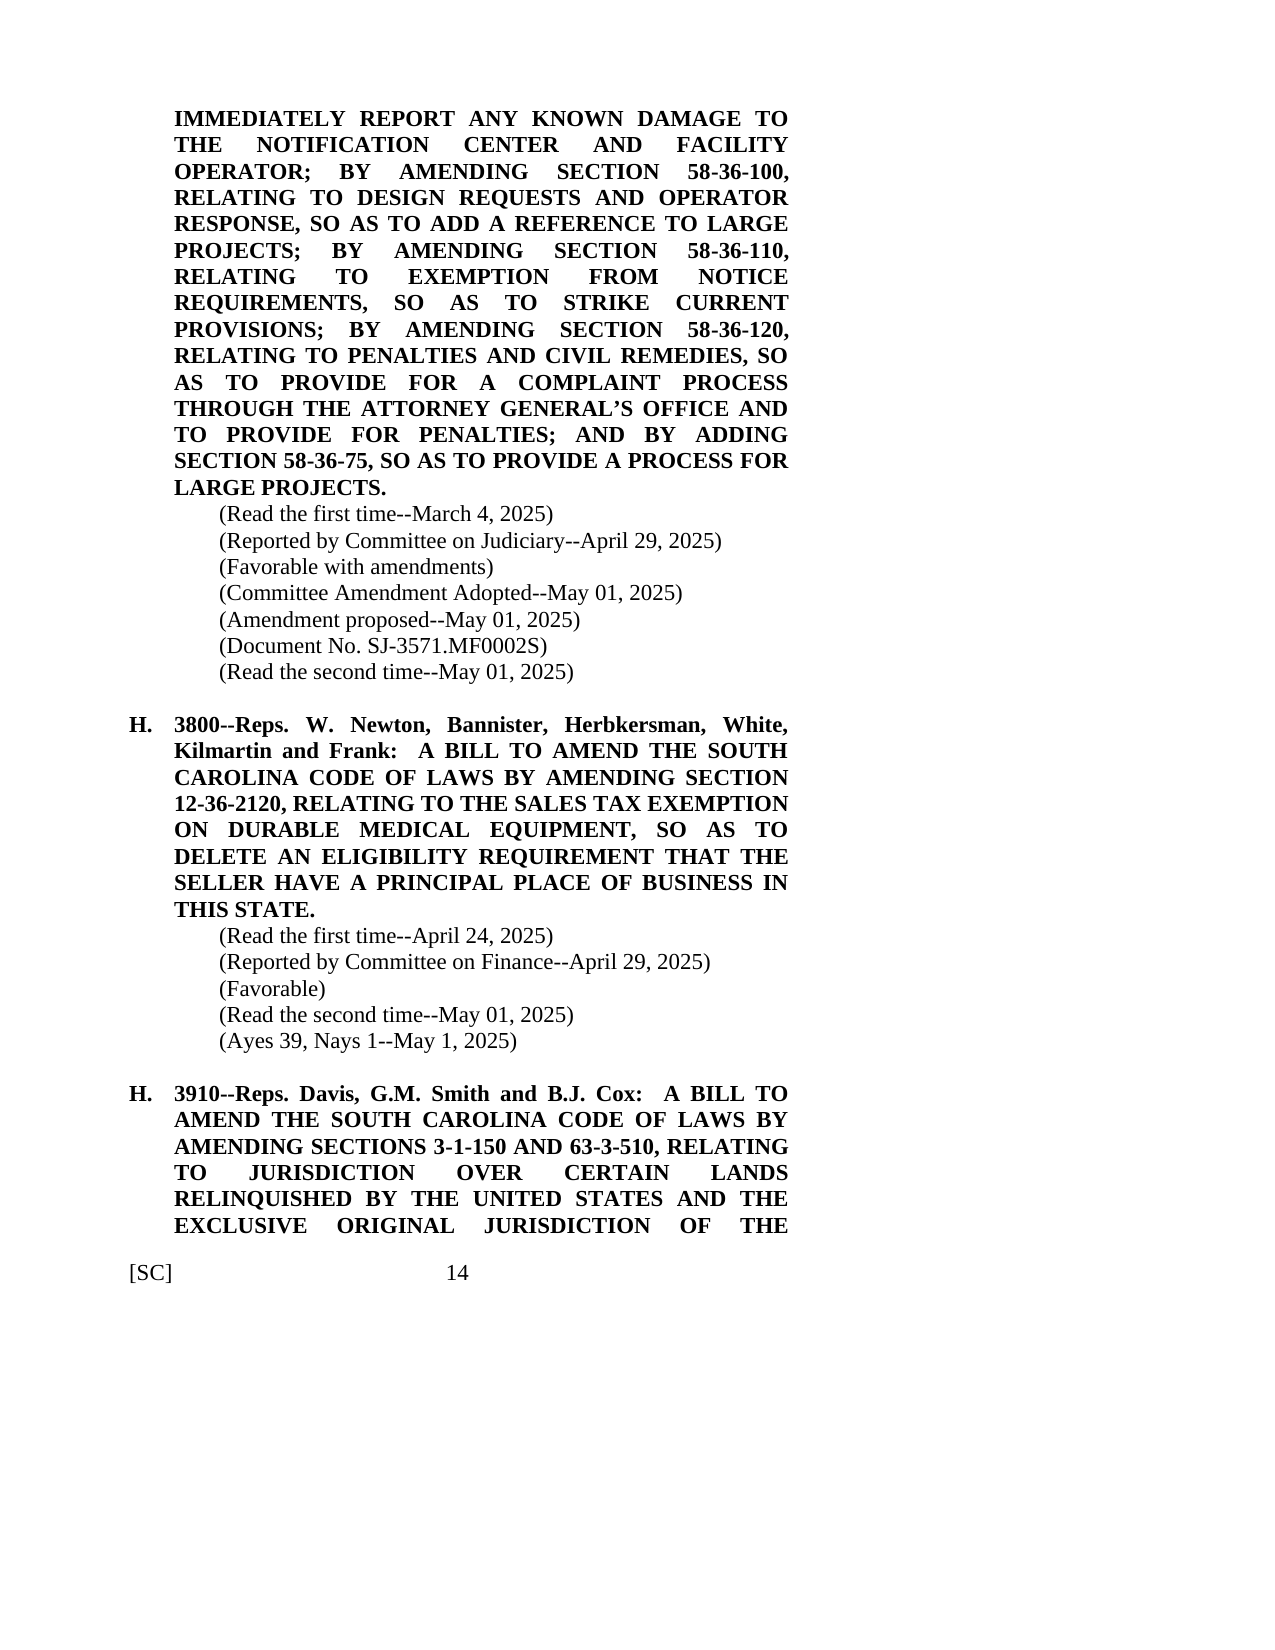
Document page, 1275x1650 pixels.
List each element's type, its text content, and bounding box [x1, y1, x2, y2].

text (Reported by Committee on Judiciary--April 29, 2025) [219, 527, 789, 553]
text (Read the second time--May 01, 2025) [219, 1001, 789, 1027]
text (Reported by Committee on Finance--April 29, 2025) [219, 948, 789, 975]
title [129, 105, 789, 500]
text (Ayes 39, Nays 1--May 1, 2025) [219, 1027, 789, 1054]
text (Committee Amendment Adopted--May 01, 2025) [219, 579, 789, 606]
text (Amendment proposed--May 01, 2025) [219, 606, 789, 632]
text (Read the second time--May 01, 2025) [219, 658, 789, 685]
text (Favorable with amendments) [219, 553, 789, 579]
text (Read the first time--April 24, 2025) [219, 922, 789, 948]
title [129, 1080, 789, 1238]
text (Read the first time--March 4, 2025) [219, 500, 789, 527]
text (Document No. SJ-3571.MF0002S) [219, 632, 789, 658]
title H. 3800--Reps. W. Newton, Bannister, Herbkersman, White, Kilmartin and Frank: A BILL TO AMEND THE SOUTH CAROLINA CODE OF LAWS BY AMENDING SECTION 12-36-2120, RELATING TO THE SALES TAX EXEMPTION ON DURABLE MEDICAL EQUIPMENT, SO AS TO DELETE AN ELIGIBILITY REQUIREMENT THAT THE SELLER HAVE A PRINCIPAL PLACE OF BUSINESS IN THIS STATE. [129, 711, 789, 922]
text (Favorable) [219, 975, 789, 1001]
